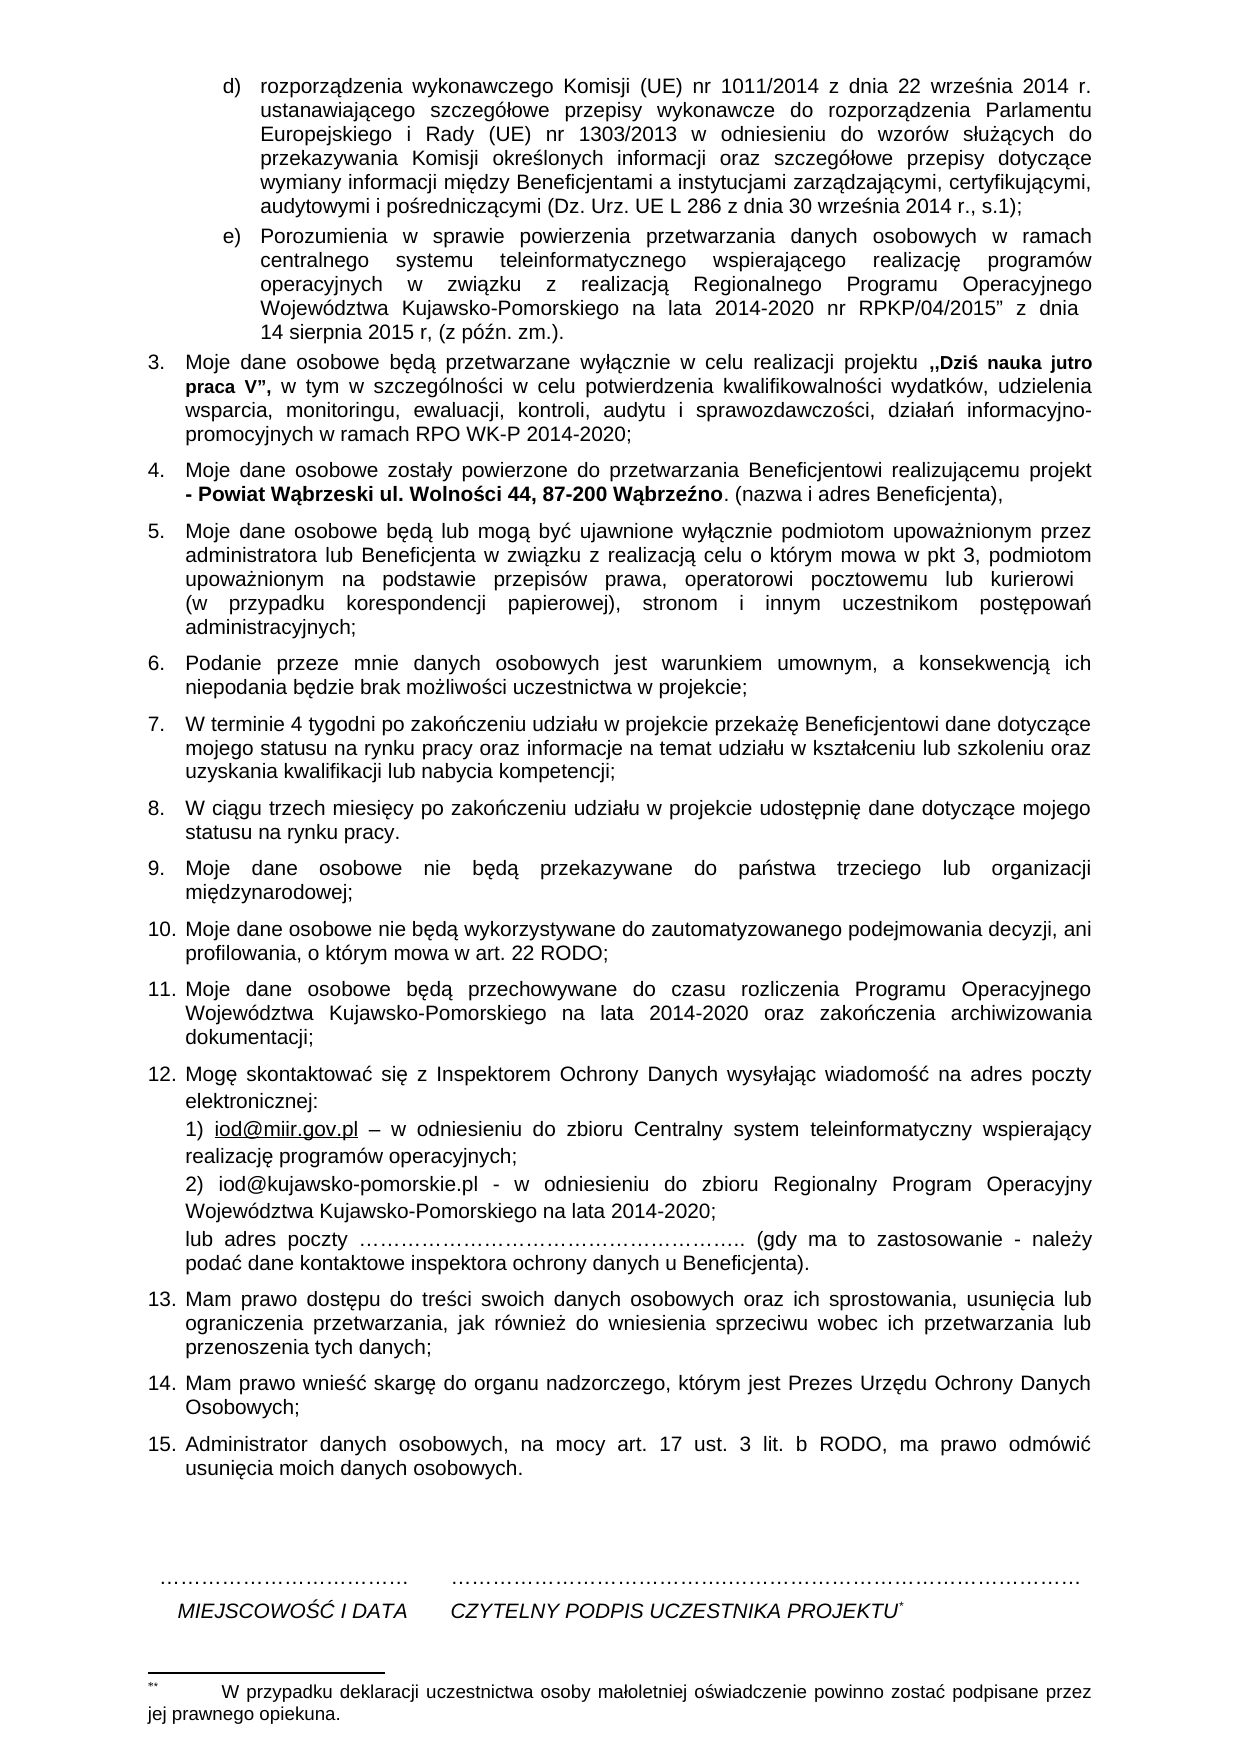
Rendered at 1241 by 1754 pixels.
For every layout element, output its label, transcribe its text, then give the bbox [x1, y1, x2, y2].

list Administrator danych osobowych, na mocy art. 17 ust. 3 lit. b RODO, ma prawo odmówić usunięcia moich danych osobowych. [148, 1432, 1093, 1479]
list Mam prawo dostępu do treści swoich danych osobowych oraz ich sprostowania, usunięcia lub ograniczenia przetwarzania, jak również do wniesienia sprzeciwu wobec ich przetwarzania lub przenoszenia tych danych; [148, 1287, 1093, 1359]
list Porozumienia w sprawie powierzenia przetwarzania danych osobowych w ramach centralnego systemu teleinformatycznego wspierającego realizację programów operacyjnych w związku z realizacją Regionalnego Programu Operacyjnego Województwa Kujawsko-Pomorskiego na lata 2014-2020 nr RPKP/04/2015” z dnia 14 sierpnia 2015 r, (z późn. zm.). [223, 224, 1093, 344]
table_cell MIEJSCOWOŚĆ I DATA [148, 1599, 439, 1633]
list Moje dane osobowe zostały powierzone do przetwarzania Beneficjentowi realizującemu projekt - Powiat Wąbrzeski ul. Wolności 44, 87-200 Wąbrzeźno. (nazwa i adres Beneficjenta), [148, 458, 1093, 506]
table_header ………………………………….…………………………………………… [439, 1565, 1093, 1599]
text lub adres poczty ……………………………………………….. (gdy ma to zastosowanie - należy podać dane kontaktowe inspektora ochrony danych u Beneficjenta). [185, 1226, 1093, 1274]
list Mam prawo wnieść skargę do organu nadzorczego, którym jest Prezes Urzędu Ochrony Danych Osobowych; [148, 1371, 1093, 1419]
list Moje dane osobowe będą lub mogą być ujawnione wyłącznie podmiotom upoważnionym przez administratora lub Beneficjenta w związku z realizacją celu o którym mowa w pkt 3, podmiotom upoważnionym na podstawie przepisów prawa, operatorowi pocztowemu lub kurierowi (w przypadku korespondencji papierowej), stronom i innym uczestnikom postępowań administracyjnych; [148, 519, 1093, 638]
text 2) iod@kujawsko-pomorskie.pl - w odniesieniu do zbioru Regionalny Program Operacyjny Województwa Kujawsko-Pomorskiego na lata 2014-2020; [185, 1171, 1093, 1223]
list Moje dane osobowe będą przechowywane do czasu rozliczenia Programu Operacyjnego Województwa Kujawsko-Pomorskiego na lata 2014-2020 oraz zakończenia archiwizowania dokumentacji; [148, 977, 1093, 1049]
list Moje dane osobowe nie będą wykorzystywane do zautomatyzowanego podejmowania decyzji, ani profilowania, o którym mowa w art. 22 RODO; [148, 917, 1093, 964]
table_cell CZYTELNY PODPIS UCZESTNIKA PROJEKTU* [439, 1599, 1093, 1633]
list W ciągu trzech miesięcy po zakończeniu udziału w projekcie udostępnię dane dotyczące mojego statusu na rynku pracy. [148, 796, 1093, 844]
list Mogę skontaktować się z Inspektorem Ochrony Danych wysyłając wiadomość na adres poczty elektronicznej: [148, 1061, 1093, 1113]
list Moje dane osobowe nie będą przekazywane do państwa trzeciego lub organizacji międzynarodowej; [148, 856, 1093, 904]
list Podanie przeze mnie danych osobowych jest warunkiem umownym, a konsekwencją ich niepodania będzie brak możliwości uczestnictwa w projekcie; [148, 651, 1093, 699]
table_header ……………………………… [148, 1565, 439, 1599]
list W terminie 4 tygodni po zakończeniu udziału w projekcie przekażę Beneficjentowi dane dotyczące mojego statusu na rynku pracy oraz informacje na temat udziału w kształceniu lub szkoleniu oraz uzyskania kwalifikacji lub nabycia kompetencji; [148, 711, 1093, 783]
text 1) iod@miir.gov.pl – w odniesieniu do zbioru Centralny system teleinformatyczny wspierający realizację programów operacyjnych; [185, 1116, 1093, 1168]
list rozporządzenia wykonawczego Komisji (UE) nr 1011/2014 z dnia 22 września 2014 r. ustanawiającego szczegółowe przepisy wykonawcze do rozporządzenia Parlamentu Europejskiego i Rady (UE) nr 1303/2013 w odniesieniu do wzorów służących do przekazywania Komisji określonych informacji oraz szczegółowe przepisy dotyczące wymiany informacji między Beneficjentami a instytucjami zarządzającymi, certyfikującymi, audytowymi i pośredniczącymi (Dz. Urz. UE L 286 z dnia 30 września 2014 r., s.1); [223, 74, 1093, 218]
list Moje dane osobowe będą przetwarzane wyłącznie w celu realizacji projektu ,,Dziś nauka jutro praca V”, w tym w szczególności w celu potwierdzenia kwalifikowalności wydatków, udzielenia wsparcia, monitoringu, ewaluacji, kontroli, audytu i sprawozdawczości, działań informacyjno-promocyjnych w ramach RPO WK-P 2014-2020; [148, 350, 1093, 446]
